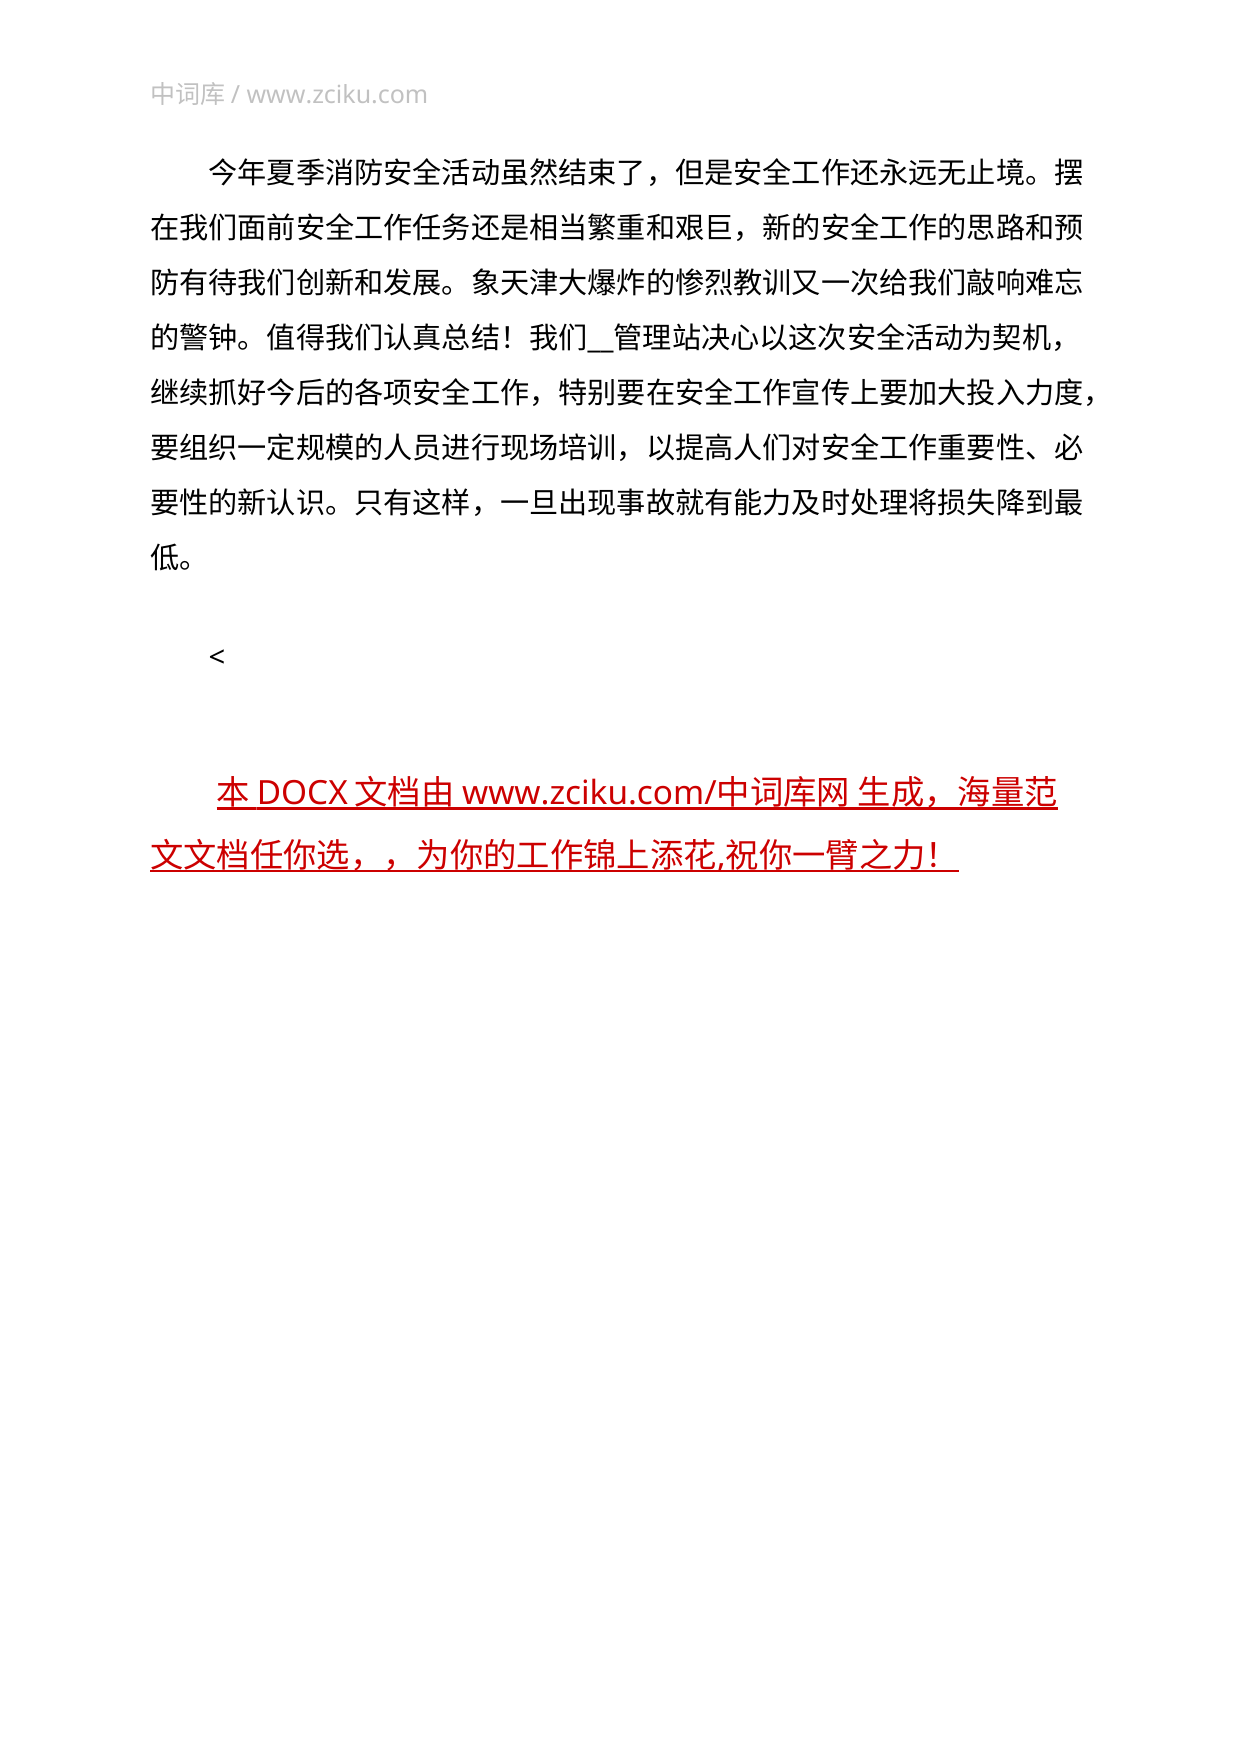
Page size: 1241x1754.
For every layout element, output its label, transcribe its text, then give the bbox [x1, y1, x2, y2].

text 本DOCX文档由 www.zciku.com/中词库网 生成，海量范文文档任你选，，为你的工作锦上添花,祝你一臂之力！ [150, 766, 1090, 877]
text < [150, 636, 1090, 676]
text 今年夏季消防安全活动虽然结束了，但是安全工作还永远无止境。摆在我们面前安全工作任务还是相当繁重和艰巨，新的安全工作的思路和预防有待我们创新和发展。象天津大爆炸的惨烈教训又一次给我们敲响难忘的警钟。值得我们认真总结！我们__管理站决心以这次安全活动为契机，继续抓好今后的各项安全工作，特别要在安全工作宣传上要加大投入力度，要组织一定规模的人员进行现场培训，以提高人们对安全工作重要性、必要性的新认识。只有这样，一旦出现事故就有能力及时处理将损失降到最低。 [150, 150, 1090, 577]
